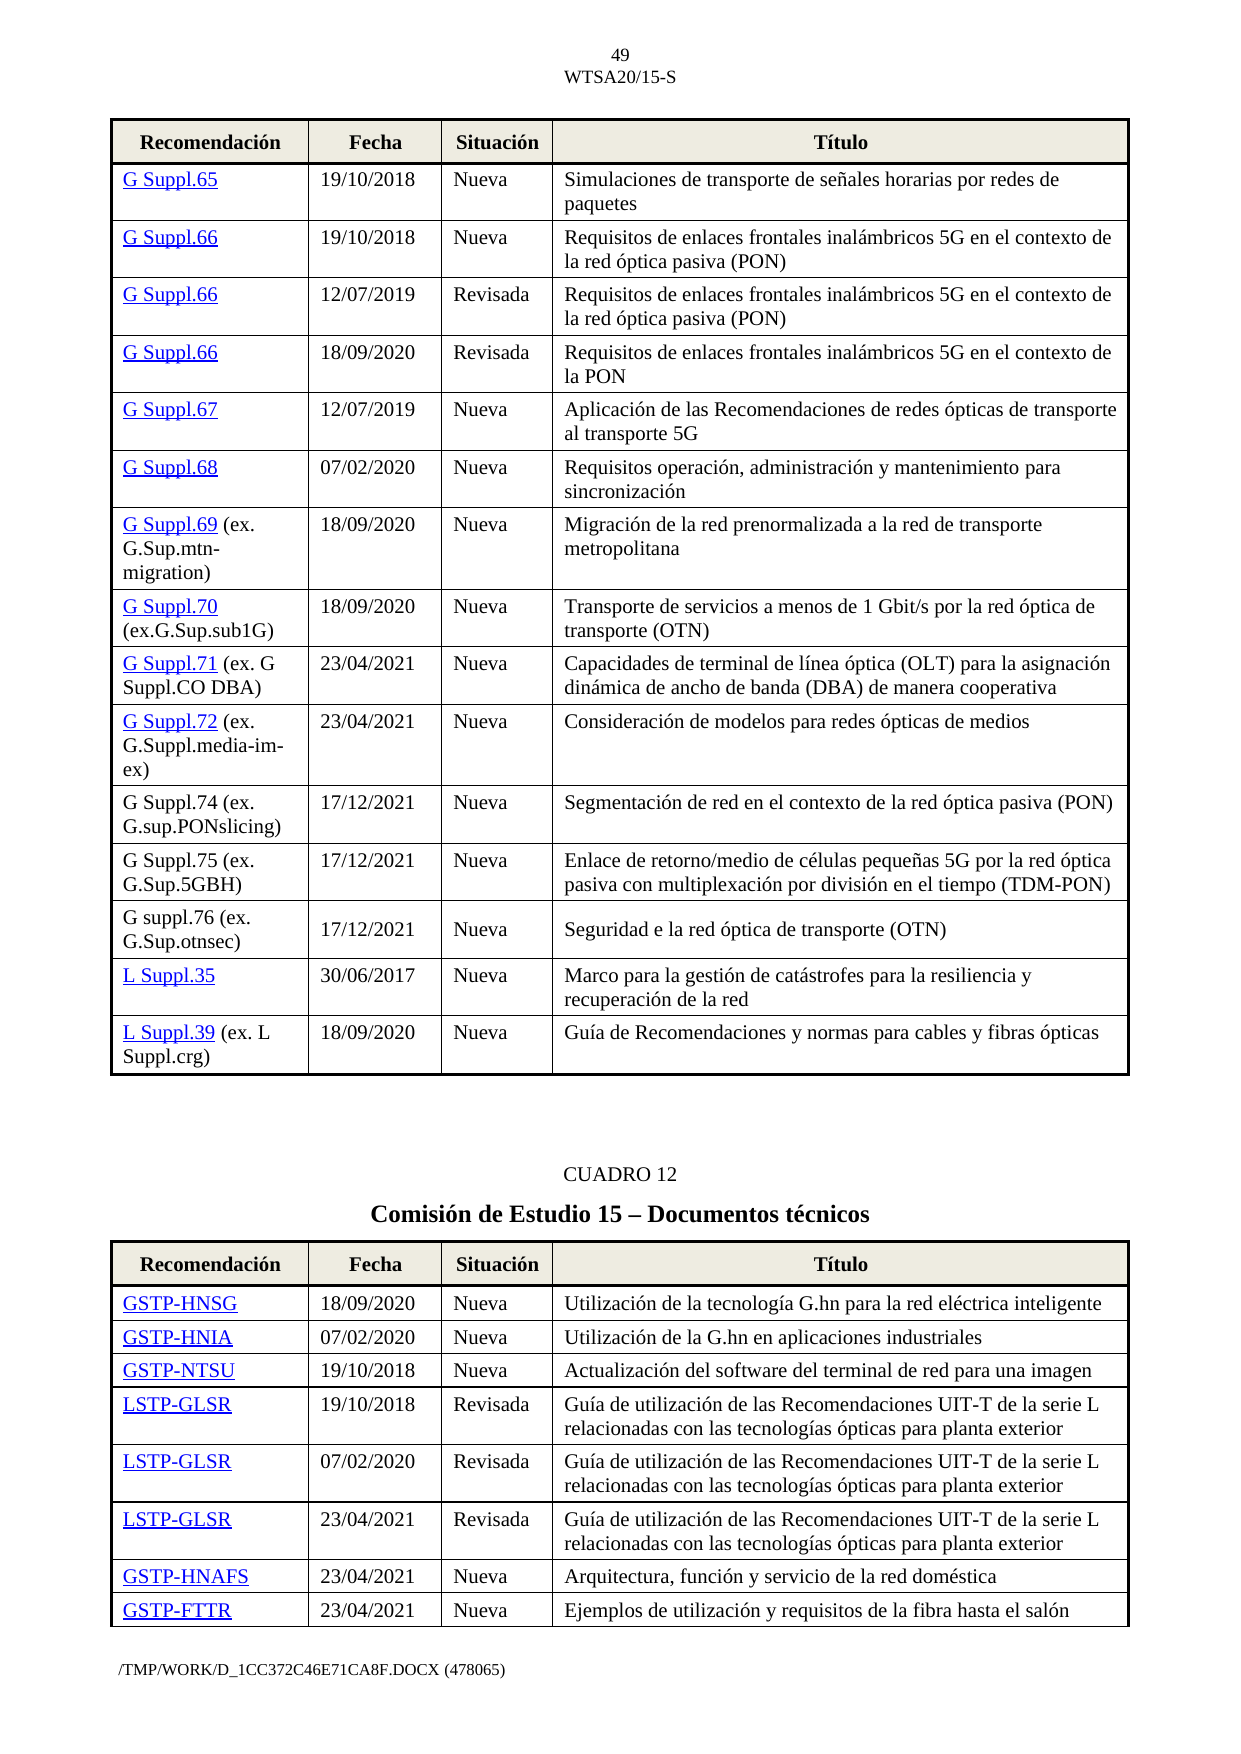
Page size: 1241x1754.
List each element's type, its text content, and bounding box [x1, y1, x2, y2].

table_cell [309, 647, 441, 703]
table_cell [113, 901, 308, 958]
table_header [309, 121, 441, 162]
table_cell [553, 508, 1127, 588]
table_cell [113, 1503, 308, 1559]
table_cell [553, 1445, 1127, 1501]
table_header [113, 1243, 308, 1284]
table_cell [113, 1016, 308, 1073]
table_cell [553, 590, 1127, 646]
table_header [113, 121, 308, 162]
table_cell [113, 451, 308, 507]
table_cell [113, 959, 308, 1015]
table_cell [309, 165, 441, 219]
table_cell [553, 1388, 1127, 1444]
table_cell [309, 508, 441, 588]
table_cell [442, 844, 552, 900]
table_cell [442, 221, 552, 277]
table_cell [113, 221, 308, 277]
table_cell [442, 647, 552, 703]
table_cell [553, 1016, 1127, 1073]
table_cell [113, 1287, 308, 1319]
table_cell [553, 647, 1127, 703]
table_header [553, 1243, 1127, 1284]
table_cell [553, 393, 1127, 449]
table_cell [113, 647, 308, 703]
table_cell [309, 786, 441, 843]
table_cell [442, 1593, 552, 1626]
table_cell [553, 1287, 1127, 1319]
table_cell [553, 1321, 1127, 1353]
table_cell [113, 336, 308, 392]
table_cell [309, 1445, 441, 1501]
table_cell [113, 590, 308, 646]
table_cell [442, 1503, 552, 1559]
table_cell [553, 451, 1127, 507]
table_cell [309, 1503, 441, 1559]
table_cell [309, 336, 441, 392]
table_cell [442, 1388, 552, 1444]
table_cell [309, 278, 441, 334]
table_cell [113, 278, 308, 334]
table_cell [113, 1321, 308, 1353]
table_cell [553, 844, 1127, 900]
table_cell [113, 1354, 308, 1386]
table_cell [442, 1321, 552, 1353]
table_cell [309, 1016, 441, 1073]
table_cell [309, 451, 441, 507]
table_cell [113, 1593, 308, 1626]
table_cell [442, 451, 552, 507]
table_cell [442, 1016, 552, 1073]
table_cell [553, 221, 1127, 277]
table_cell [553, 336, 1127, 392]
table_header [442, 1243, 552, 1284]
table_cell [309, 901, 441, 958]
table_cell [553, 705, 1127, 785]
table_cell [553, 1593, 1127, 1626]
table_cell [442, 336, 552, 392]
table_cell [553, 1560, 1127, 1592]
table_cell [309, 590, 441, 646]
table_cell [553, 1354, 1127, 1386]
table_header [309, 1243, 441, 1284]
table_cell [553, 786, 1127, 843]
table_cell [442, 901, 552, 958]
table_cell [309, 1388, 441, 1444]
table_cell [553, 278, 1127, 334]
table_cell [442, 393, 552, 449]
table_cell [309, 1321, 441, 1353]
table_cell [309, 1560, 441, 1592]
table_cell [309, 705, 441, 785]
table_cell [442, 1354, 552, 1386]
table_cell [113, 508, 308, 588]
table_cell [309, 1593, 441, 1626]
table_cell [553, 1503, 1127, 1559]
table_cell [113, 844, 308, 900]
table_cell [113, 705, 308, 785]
title Comisión de Estudio 15 – Documentos técnicos [118, 1199, 1122, 1228]
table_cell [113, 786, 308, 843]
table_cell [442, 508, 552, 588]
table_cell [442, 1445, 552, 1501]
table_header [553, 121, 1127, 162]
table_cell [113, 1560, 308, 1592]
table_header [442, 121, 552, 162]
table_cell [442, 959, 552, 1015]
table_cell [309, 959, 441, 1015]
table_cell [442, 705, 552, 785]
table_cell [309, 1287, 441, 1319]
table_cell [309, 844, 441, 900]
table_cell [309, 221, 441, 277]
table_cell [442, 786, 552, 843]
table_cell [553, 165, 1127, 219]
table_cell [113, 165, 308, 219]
text CUADRO 12 [118, 1162, 1122, 1186]
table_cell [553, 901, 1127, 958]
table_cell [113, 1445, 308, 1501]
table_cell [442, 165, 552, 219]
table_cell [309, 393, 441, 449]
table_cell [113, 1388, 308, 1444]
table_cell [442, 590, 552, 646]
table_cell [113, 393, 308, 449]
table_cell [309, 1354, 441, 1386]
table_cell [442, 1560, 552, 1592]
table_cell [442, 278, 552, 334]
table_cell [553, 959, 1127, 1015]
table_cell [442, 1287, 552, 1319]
